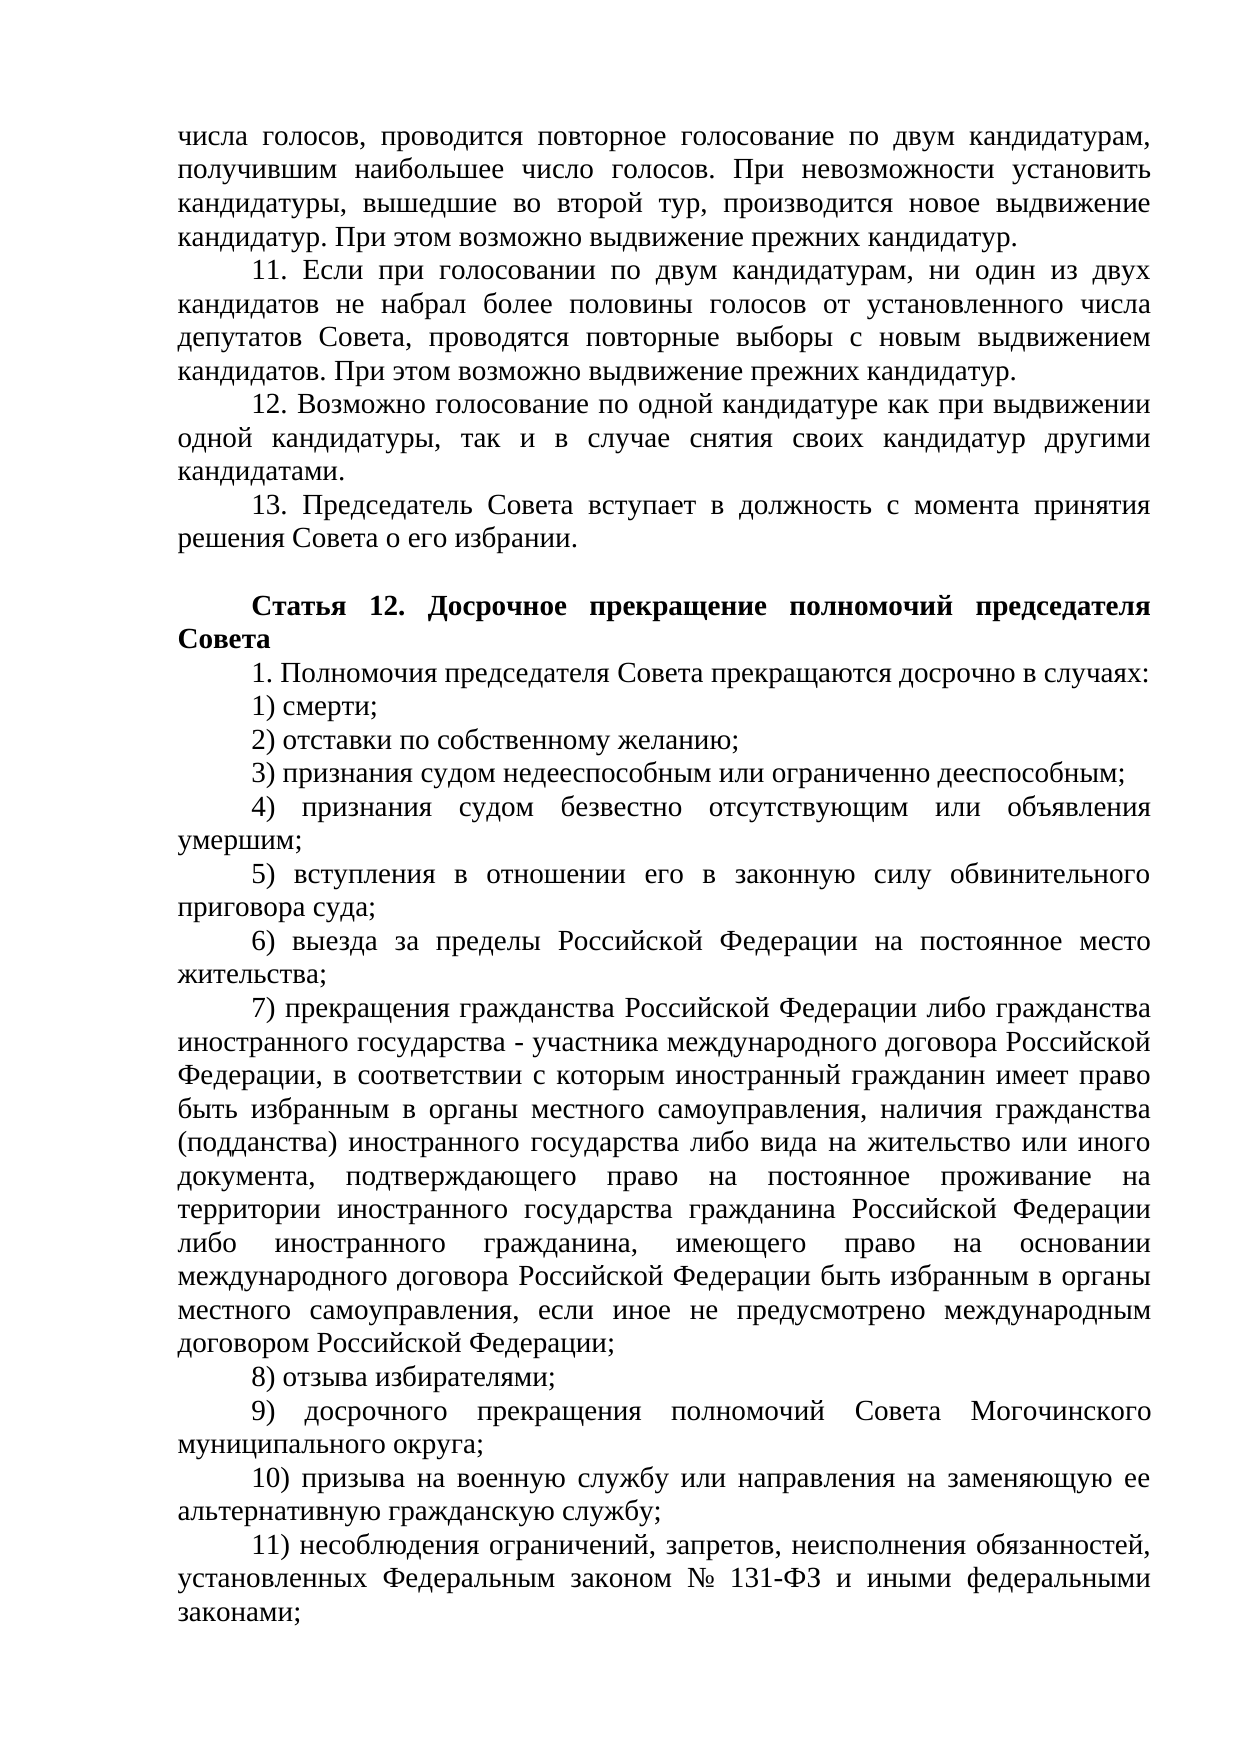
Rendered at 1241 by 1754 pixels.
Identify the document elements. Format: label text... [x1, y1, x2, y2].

text 3) признания судом недееспособным или ограниченно дееспособным; [177, 755, 1152, 789]
text 11) несоблюдения ограничений, запретов, неисполнения обязанностей, установленных Федеральным законом № 131-ФЗ и иными федеральными законами; [177, 1527, 1152, 1627]
text 1. Полномочия председателя Совета прекращаются досрочно в случаях: [177, 655, 1152, 688]
text 10) призыва на военную службу или направления на заменяющую ее альтернативную гражданскую службу; [177, 1460, 1152, 1527]
text 12. Возможно голосование по одной кандидатуре как при выдвижении одной кандидатуры, так и в случае снятия своих кандидатур другими кандидатами. [177, 386, 1152, 487]
text 4) признания судом безвестно отсутствующим или объявления умершим; [177, 789, 1152, 856]
text Статья 12. Досрочное прекращение полномочий председателя Совета [177, 588, 1152, 655]
text 11. Если при голосовании по двум кандидатурам, ни один из двух кандидатов не набрал более половины голосов от установленного числа депутатов Совета, проводятся повторные выборы с новым выдвижением кандидатов. При этом возможно выдвижение прежних кандидатур. [177, 252, 1152, 386]
text 13. Председатель Совета вступает в должность с момента принятия решения Совета о его избрании. [177, 487, 1152, 554]
text 1) смерти; [177, 688, 1152, 722]
text 5) вступления в отношении его в законную силу обвинительного приговора суда; [177, 856, 1152, 923]
text 9) досрочного прекращения полномочий Совета Могочинского муниципального округа; [177, 1393, 1152, 1460]
text 8) отзыва избирателями; [177, 1359, 1152, 1393]
text 6) выезда за пределы Российской Федерации на постоянное место жительства; [177, 923, 1152, 990]
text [177, 118, 1152, 252]
text 7) прекращения гражданства Российской Федерации либо гражданства иностранного государства - участника международного договора Российской Федерации, в соответствии с которым иностранный гражданин имеет право быть избранным в органы местного самоуправления, наличия гражданства (подданства) иностранного государства либо вида на жительство или иного документа, подтверждающего право на постоянное проживание на территории иностранного государства гражданина Российской Федерации либо иностранного гражданина, имеющего право на основании международного договора Российской Федерации быть избранным в органы местного самоуправления, если иное не предусмотрено международным договором Российской Федерации; [177, 990, 1152, 1359]
text 2) отставки по собственному желанию; [177, 722, 1152, 755]
